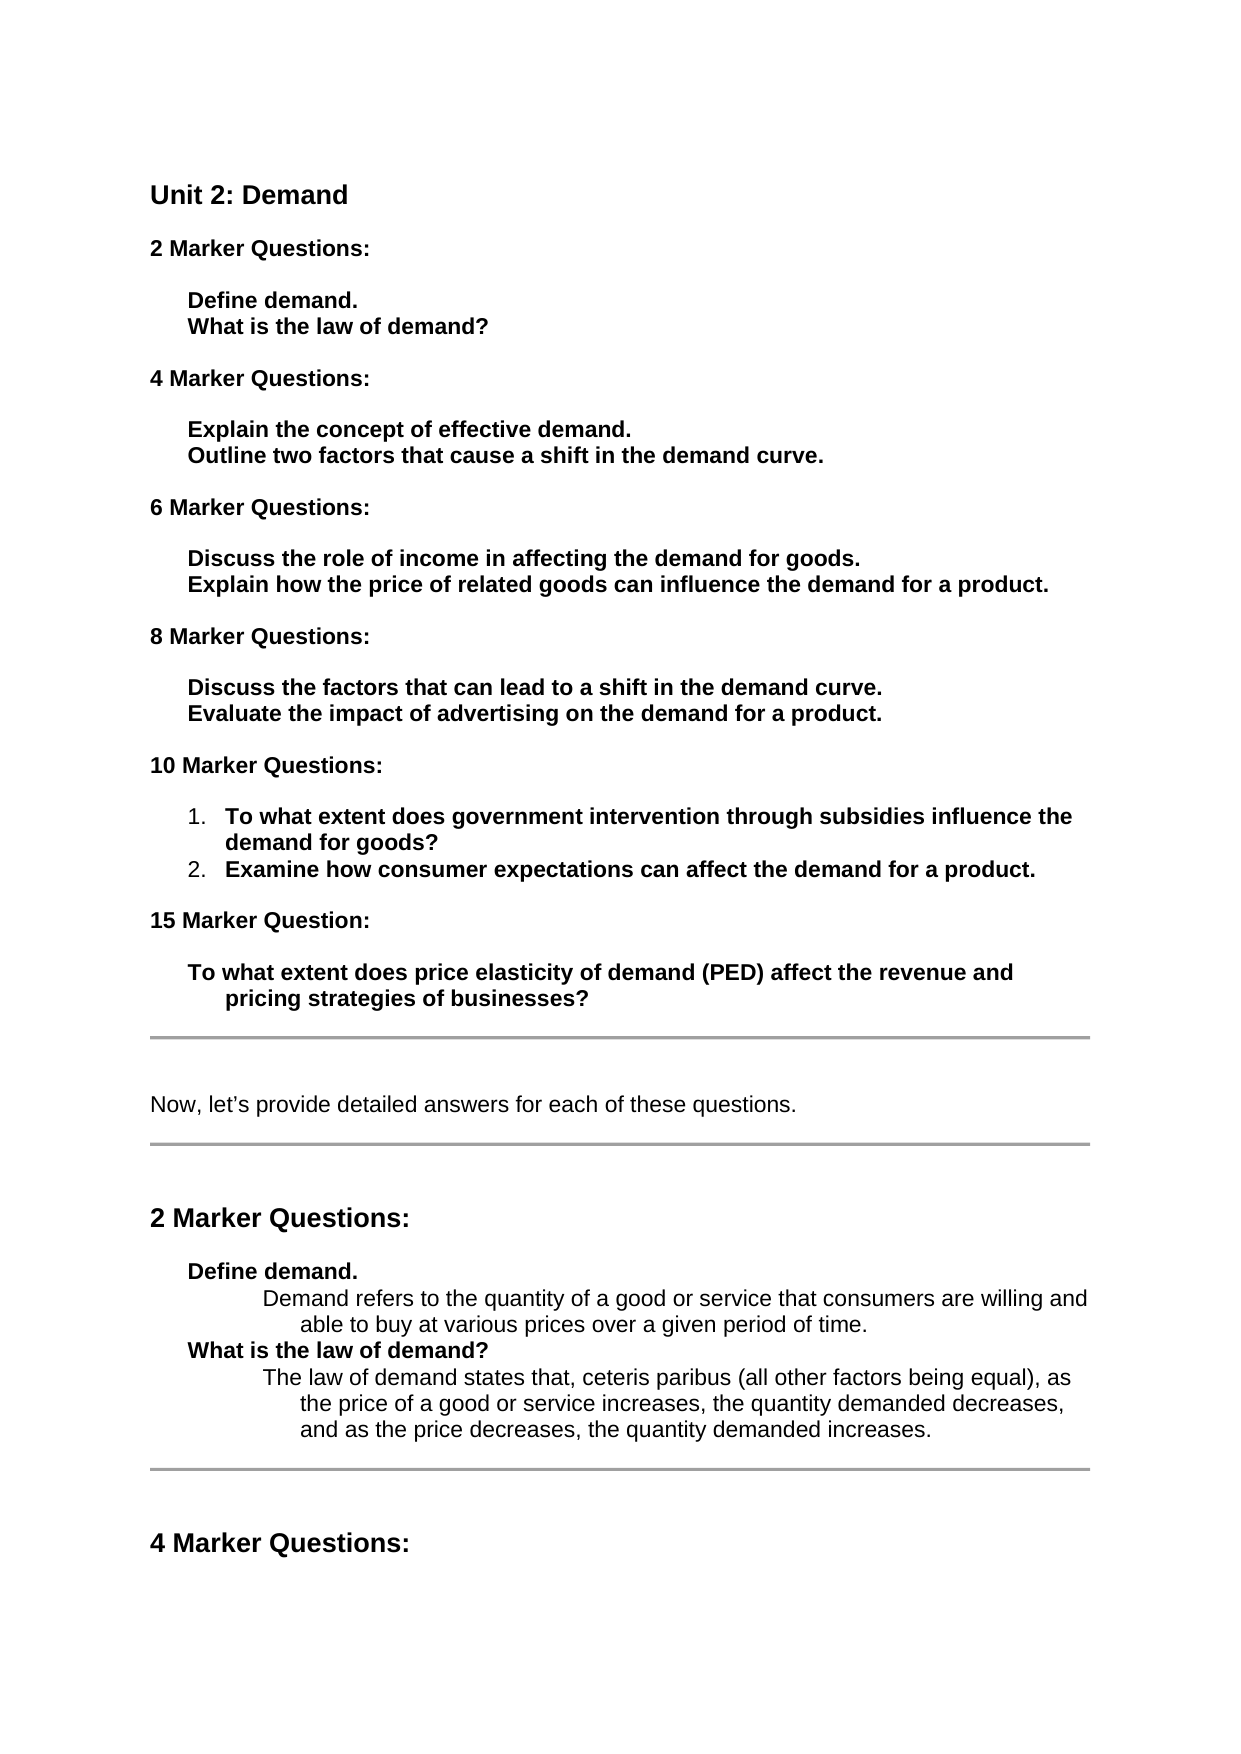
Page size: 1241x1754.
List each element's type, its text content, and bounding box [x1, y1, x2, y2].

subtitle 2 Marker Questions: [150, 1202, 1090, 1233]
list Demand refers to the quantity of a good or service that consumers are willing and able to buy at various prices over a given period of time. [262, 1285, 1090, 1337]
subtitle 10 Marker Questions: [150, 752, 1090, 778]
text Now, let’s provide detailed answers for each of these questions. [150, 1091, 1090, 1118]
subtitle 6 Marker Questions: [150, 493, 1090, 520]
subtitle 4 Marker Questions: [150, 364, 1090, 391]
list Explain the concept of effective demand. [187, 416, 1090, 442]
list The law of demand states that, ceteris paribus (all other factors being equal), as the price of a good or service increases, the quantity demanded decreases, and as the price decreases, the quantity demanded increases. [262, 1364, 1090, 1443]
list To what extent does government intervention through subsidies influence the demand for goods? [187, 803, 1090, 856]
list Discuss the role of income in affecting the demand for goods. [187, 545, 1090, 571]
subtitle 8 Marker Questions: [150, 623, 1090, 649]
subtitle Unit 2: Demand [150, 179, 1090, 210]
list What is the law of demand? [187, 313, 1090, 339]
list Evaluate the impact of advertising on the demand for a product. [187, 700, 1090, 727]
list Discuss the factors that can lead to a shift in the demand curve. [187, 674, 1090, 700]
list Examine how consumer expectations can affect the demand for a product. [187, 856, 1090, 882]
list Explain how the price of related goods can influence the demand for a product. [187, 571, 1090, 598]
subtitle 15 Marker Question: [150, 907, 1090, 933]
subtitle 4 Marker Questions: [150, 1527, 1090, 1558]
list Define demand. [187, 287, 1090, 313]
list What is the law of demand? [187, 1337, 1090, 1364]
list Outline two factors that cause a shift in the demand curve. [187, 442, 1090, 468]
subtitle 2 Marker Questions: [150, 235, 1090, 262]
list Define demand. [187, 1258, 1090, 1285]
list To what extent does price elasticity of demand (PED) affect the revenue and pricing strategies of businesses? [187, 958, 1090, 1011]
